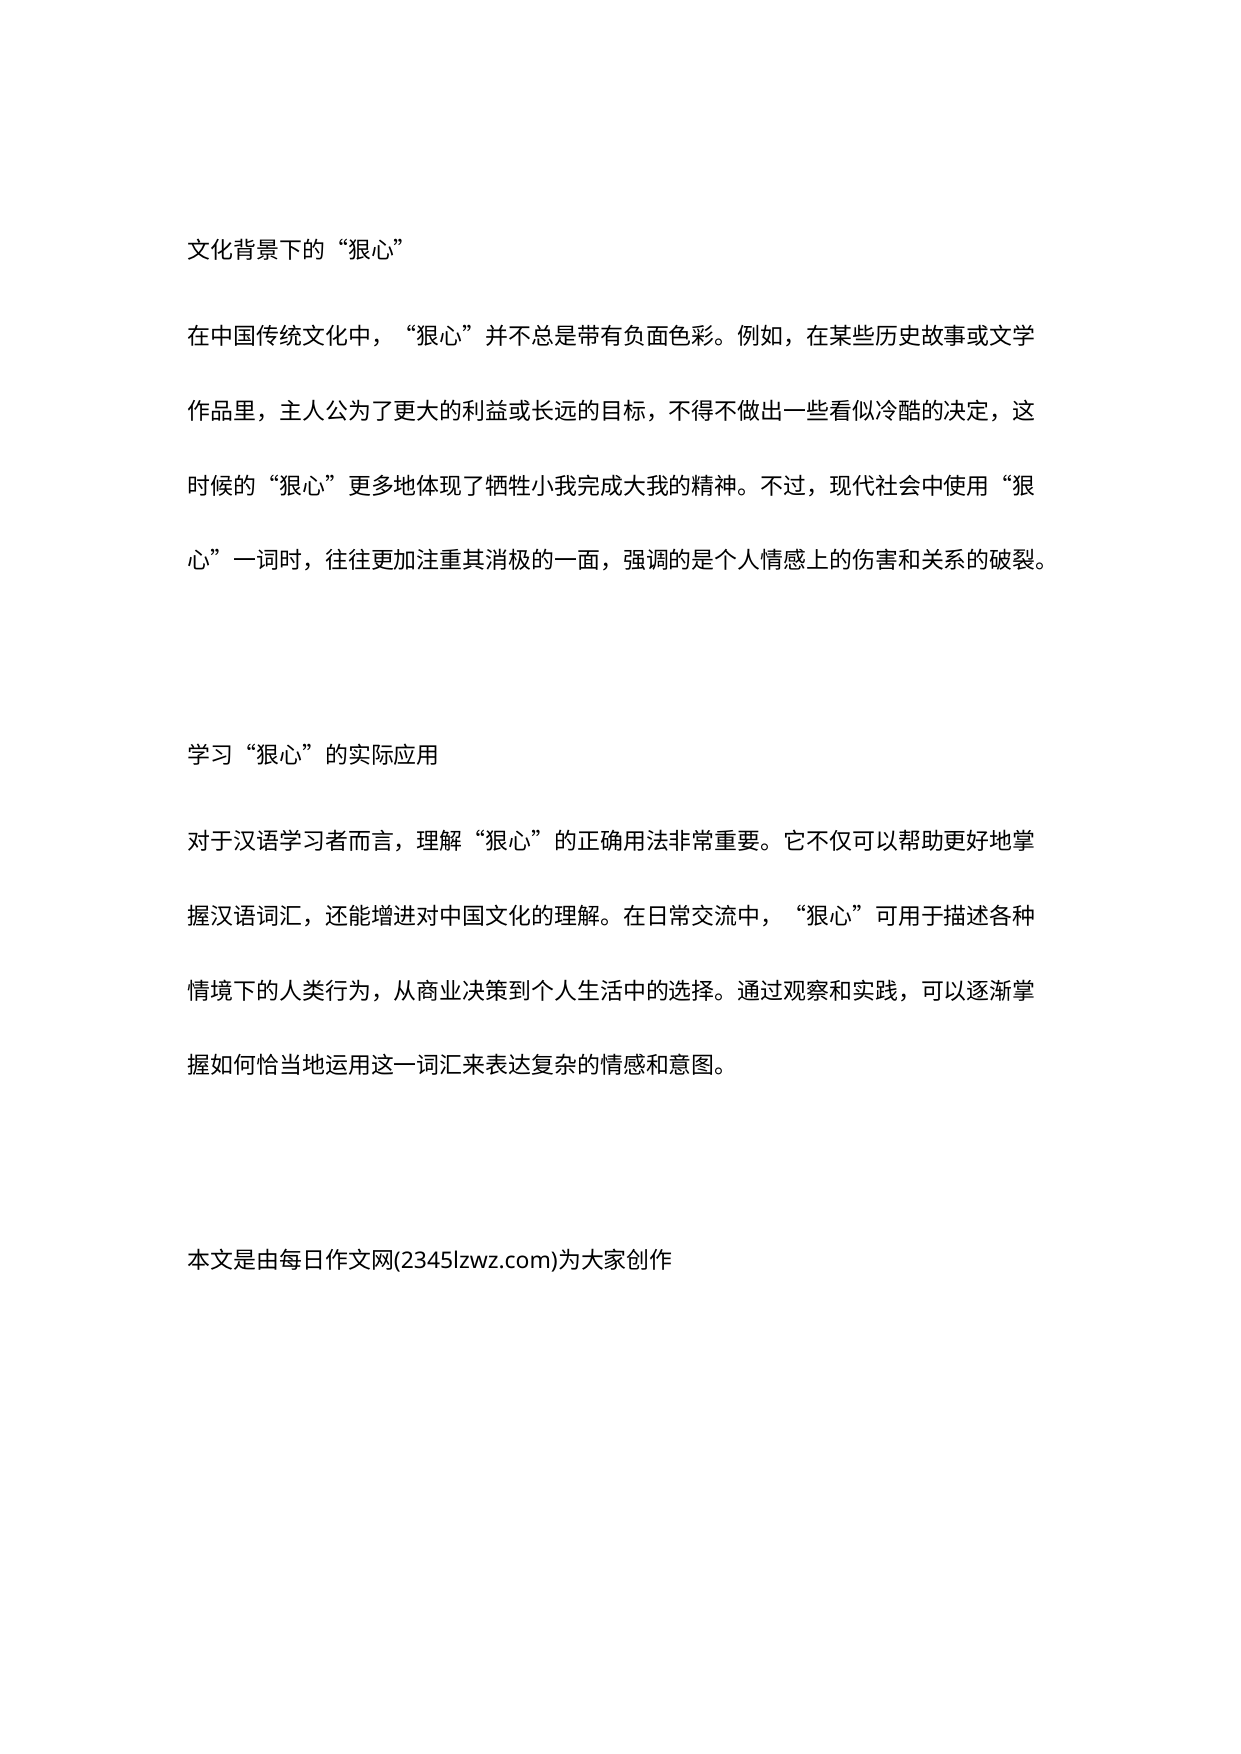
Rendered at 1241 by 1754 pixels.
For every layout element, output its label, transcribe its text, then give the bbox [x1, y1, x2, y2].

text 学习“狠心”的实际应用 [187, 721, 1053, 786]
text 本文是由每日作文网(2345lzwz.com)为大家创作 [187, 1226, 1053, 1291]
text 文化背景下的“狠心” [187, 216, 1053, 281]
text 在中国传统文化中，“狠心”并不总是带有负面色彩。例如，在某些历史故事或文学作品里，主人公为了更大的利益或长远的目标，不得不做出一些看似冷酷的决定，这时候的“狠心”更多地体现了牺牲小我完成大我的精神。不过，现代社会中使用“狠心”一词时，往往更加注重其消极的一面，强调的是个人情感上的伤害和关系的破裂。 [187, 302, 1053, 591]
text 对于汉语学习者而言，理解“狠心”的正确用法非常重要。它不仅可以帮助更好地掌握汉语词汇，还能增进对中国文化的理解。在日常交流中，“狠心”可用于描述各种情境下的人类行为，从商业决策到个人生活中的选择。通过观察和实践，可以逐渐掌握如何恰当地运用这一词汇来表达复杂的情感和意图。 [187, 807, 1053, 1096]
